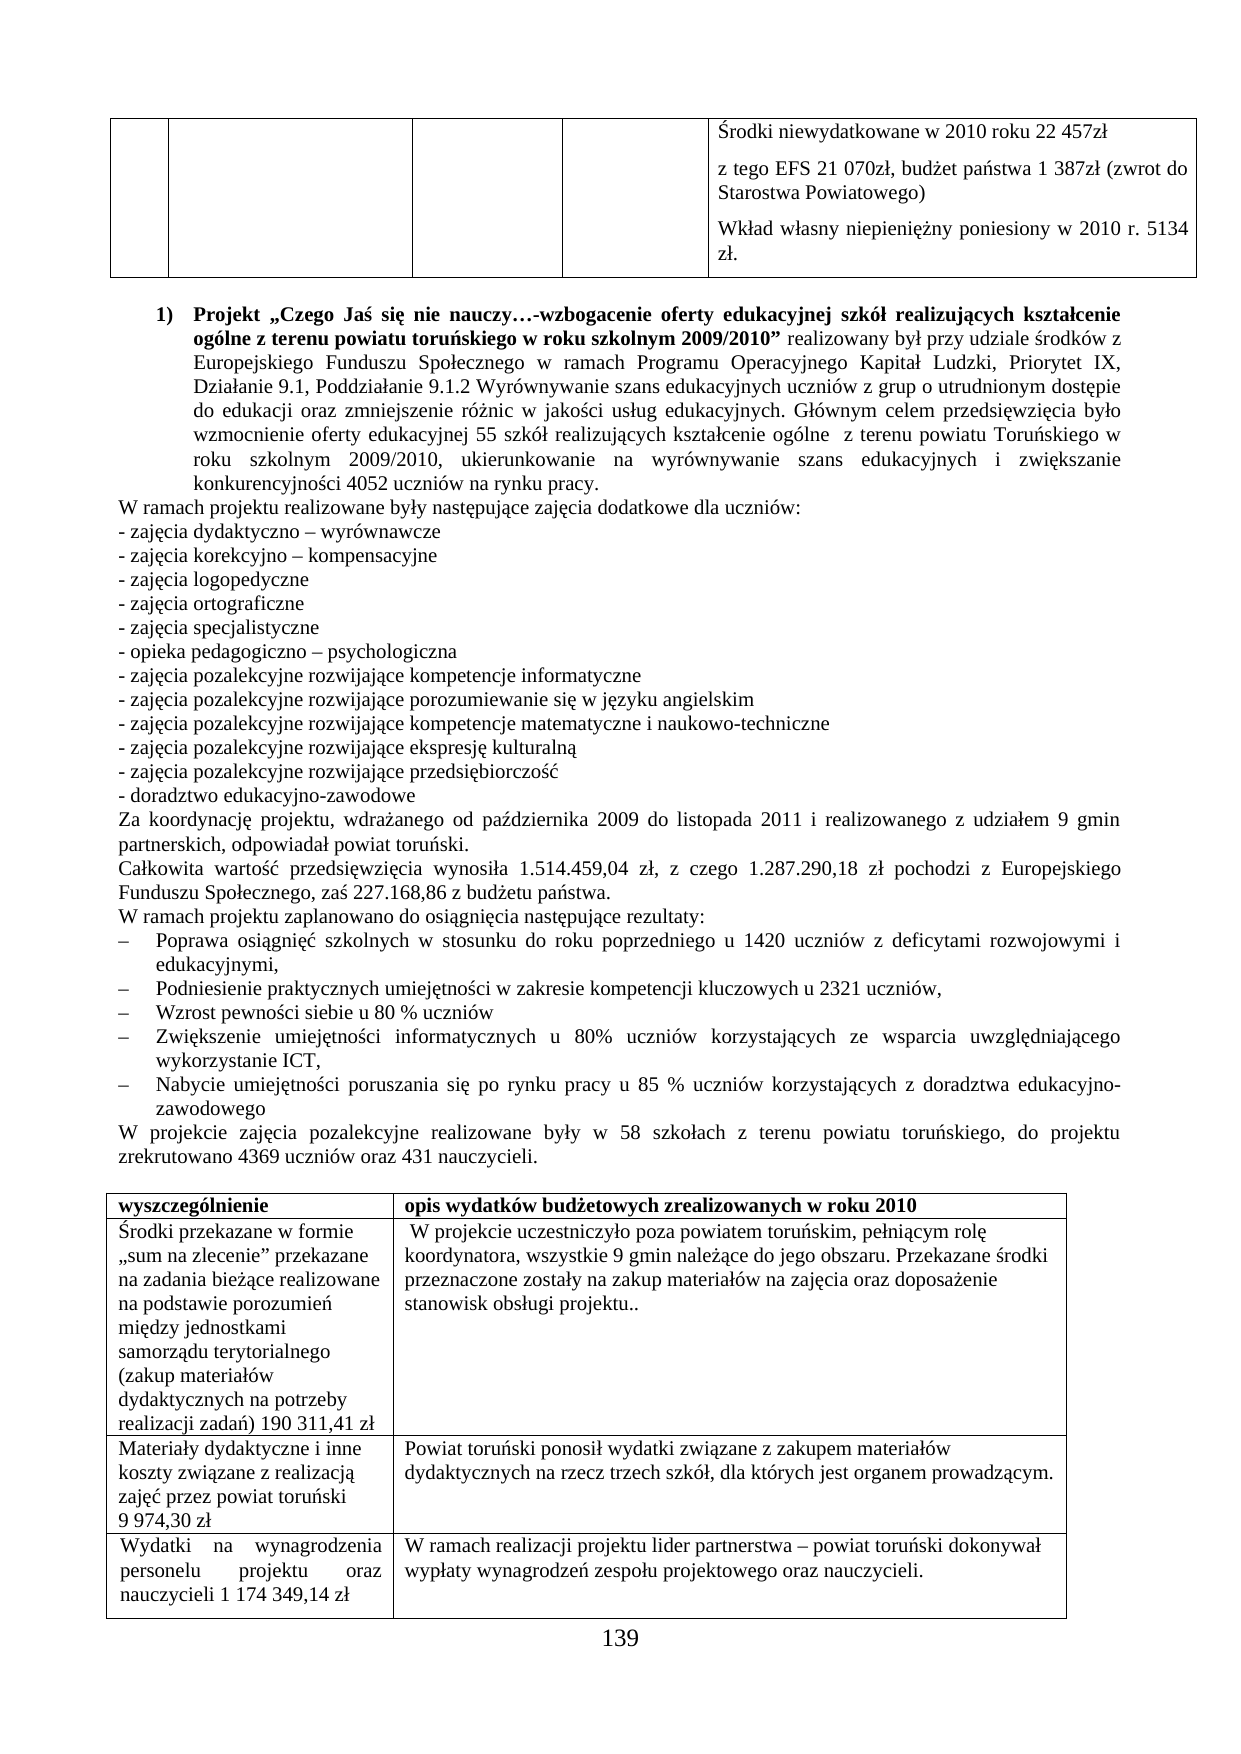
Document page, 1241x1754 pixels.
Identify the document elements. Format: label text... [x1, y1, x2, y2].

text W projekcie zajęcia pozalekcyjne realizowane były w 58 szkołach z terenu powiatu toruńskiego, do projektu zrekrutowano 4369 uczniów oraz 431 nauczycieli. [118, 1120, 1122, 1168]
text - zajęcia pozalekcyjne rozwijające kompetencje informatyczne [118, 663, 1122, 687]
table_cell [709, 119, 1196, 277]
text W ramach projektu zaplanowano do osiągnięcia następujące rezultaty: [118, 904, 1122, 928]
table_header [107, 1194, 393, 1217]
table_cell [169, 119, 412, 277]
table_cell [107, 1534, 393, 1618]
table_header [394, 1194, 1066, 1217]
text - zajęcia pozalekcyjne rozwijające ekspresję kulturalną [118, 735, 1122, 759]
list Projekt „Czego Jaś się nie nauczy…-wzbogacenie oferty edukacyjnej szkół realizujących kształcenie ogólne z terenu powiatu toruńskiego w roku szkolnym 2009/2010” realizowany był przy udziale środków z Europejskiego Funduszu Społecznego w ramach Programu Operacyjnego Kapitał Ludzki, Priorytet IX, Działanie 9.1, Poddziałanie 9.1.2 Wyrównywanie szans edukacyjnych uczniów z grup o utrudnionym dostępie do edukacji oraz zmniejszenie różnic w jakości usług edukacyjnych. Głównym celem przedsięwzięcia było wzmocnienie oferty edukacyjnej 55 szkół realizujących kształcenie ogólne z terenu powiatu Toruńskiego w roku szkolnym 2009/2010, ukierunkowanie na wyrównywanie szans edukacyjnych i zwiększanie konkurencyjności 4052 uczniów na rynku pracy. [156, 302, 1122, 494]
text - zajęcia korekcyjno – kompensacyjne [118, 543, 1122, 567]
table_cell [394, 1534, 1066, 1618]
text - zajęcia pozalekcyjne rozwijające kompetencje matematyczne i naukowo-techniczne [118, 711, 1122, 735]
list Poprawa osiągnięć szkolnych w stosunku do roku poprzedniego u 1420 uczniów z deficytami rozwojowymi i edukacyjnymi, [118, 928, 1122, 976]
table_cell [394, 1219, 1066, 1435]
text - doradztwo edukacyjno-zawodowe [118, 783, 1122, 807]
text Za koordynację projektu, wdrażanego od października 2009 do listopada 2011 i realizowanego z udziałem 9 gmin partnerskich, odpowiadał powiat toruński. [118, 807, 1122, 856]
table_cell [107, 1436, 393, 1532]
text - zajęcia pozalekcyjne rozwijające przedsiębiorczość [118, 759, 1122, 783]
list Podniesienie praktycznych umiejętności w zakresie kompetencji kluczowych u 2321 uczniów, [118, 976, 1122, 1000]
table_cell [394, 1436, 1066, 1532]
text W ramach projektu realizowane były następujące zajęcia dodatkowe dla uczniów: [118, 494, 1122, 519]
text Całkowita wartość przedsięwzięcia wynosiła 1.514.459,04 zł, z czego 1.287.290,18 zł pochodzi z Europejskiego Funduszu Społecznego, zaś 227.168,86 z budżetu państwa. [118, 856, 1122, 904]
text - zajęcia pozalekcyjne rozwijające porozumiewanie się w języku angielskim [118, 687, 1122, 711]
text - zajęcia ortograficzne [118, 591, 1122, 615]
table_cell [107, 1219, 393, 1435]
list Nabycie umiejętności poruszania się po rynku pracy u 85 % uczniów korzystających z doradztwa edukacyjno-zawodowego [118, 1072, 1122, 1120]
text - zajęcia specjalistyczne [118, 615, 1122, 639]
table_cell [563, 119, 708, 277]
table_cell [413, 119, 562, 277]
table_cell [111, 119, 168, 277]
list Wzrost pewności siebie u 80 % uczniów [118, 1000, 1122, 1024]
text - zajęcia dydaktyczno – wyrównawcze [118, 519, 1122, 543]
list Zwiększenie umiejętności informatycznych u 80% uczniów korzystających ze wsparcia uwzględniającego wykorzystanie ICT, [118, 1024, 1122, 1072]
text - zajęcia logopedyczne [118, 567, 1122, 591]
text - opieka pedagogiczno – psychologiczna [118, 639, 1122, 663]
